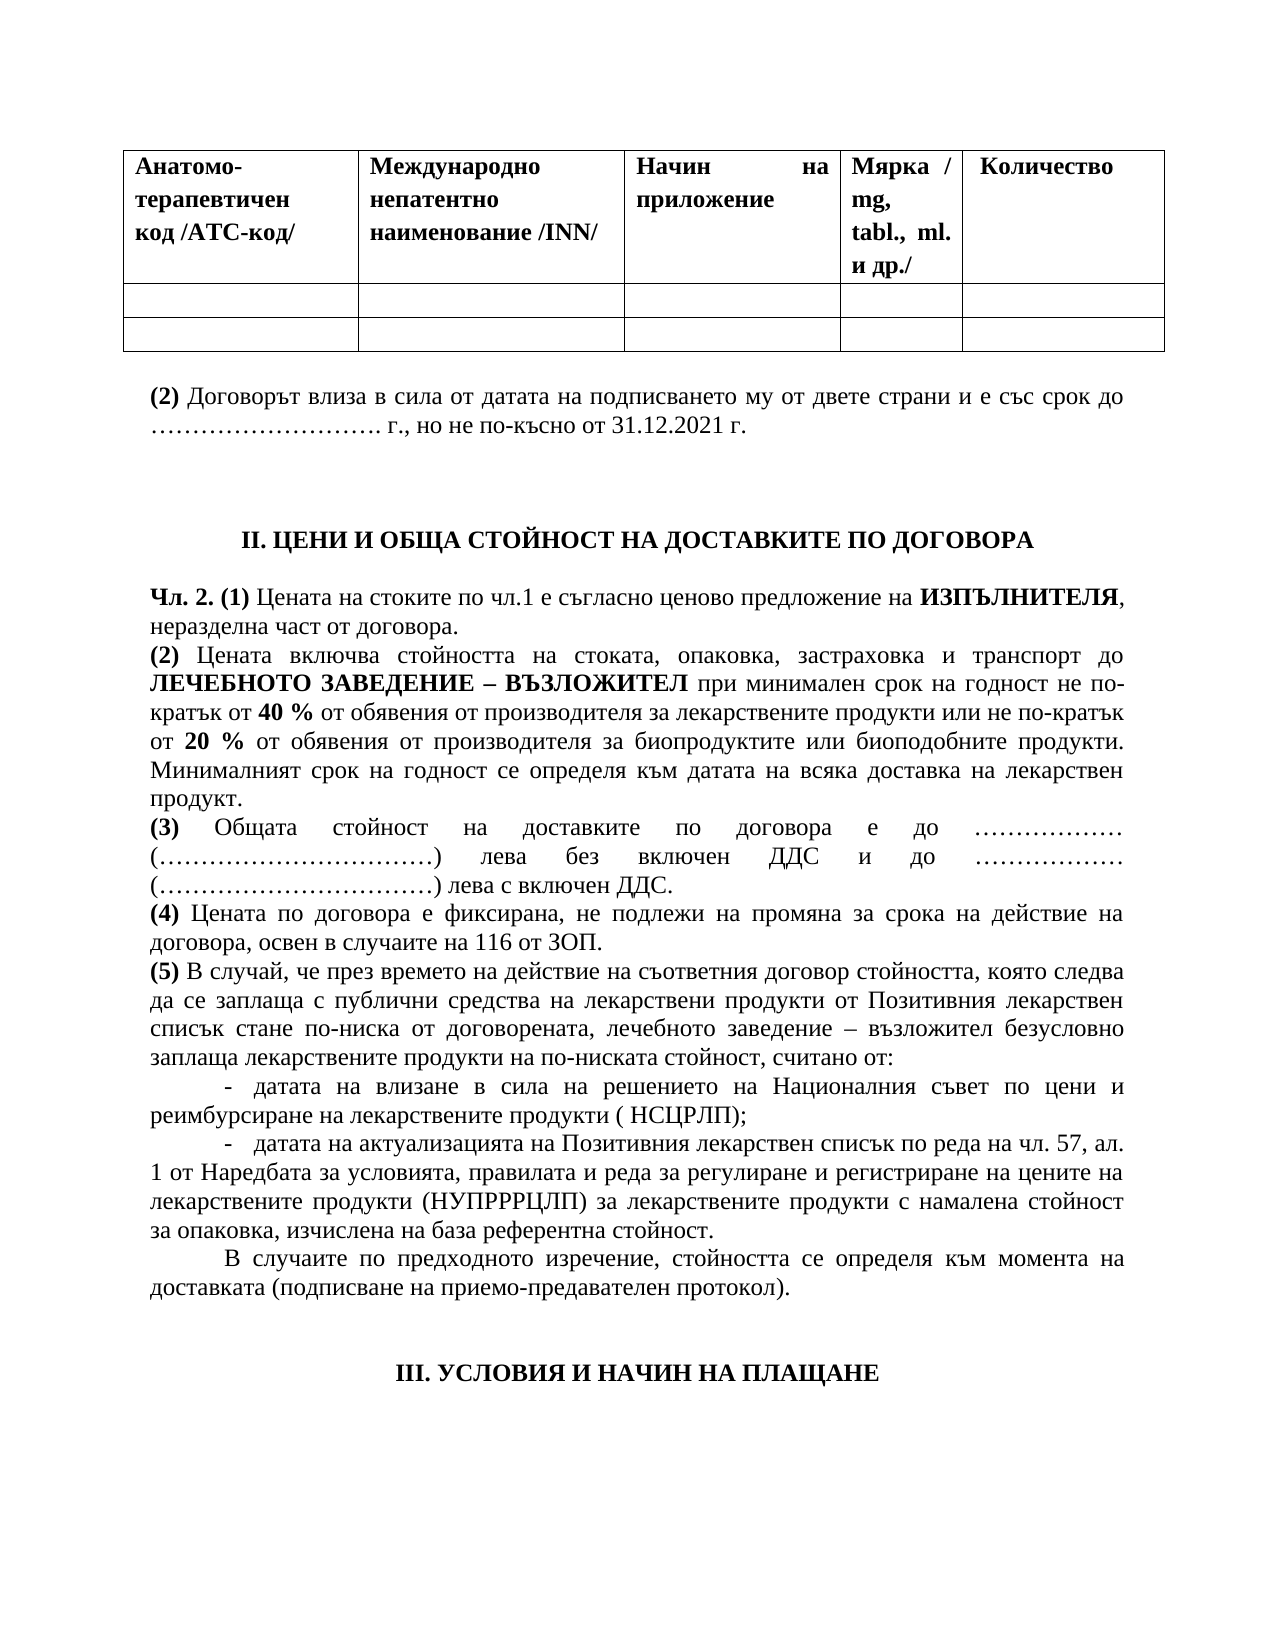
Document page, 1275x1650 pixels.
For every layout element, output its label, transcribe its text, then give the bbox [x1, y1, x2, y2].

table_cell [625, 284, 840, 317]
text (2) Договорът влиза в сила от датата на подписването му от двете страни и е със срок до ………………………. г., но не по-късно от 31.12.2021 г. [150, 381, 1125, 438]
table_cell [841, 318, 962, 351]
text II. ЦЕНИ И ОБЩА СТОЙНОСТ НА ДОСТАВКИТЕ ПО ДОГОВОРА [150, 525, 1125, 553]
table_cell [359, 318, 624, 351]
table_cell [963, 318, 1164, 351]
text (4) Цената по договора е фиксирана, не подлежи на промяна за срока на действие на договора, освен в случаите на 116 от ЗОП. [150, 898, 1125, 956]
text (5) В случай, че през времето на действие на съответния договор стойността, която следва да се заплаща с публични средства на лекарствени продукти от Позитивния лекарствен списък стане по-ниска от договорената, лечебното заведение – възложител безусловно заплаща лекарствените продукти на по-ниската стойност, считано от: [150, 956, 1125, 1071]
table_cell [359, 284, 624, 317]
table_cell [841, 284, 962, 317]
table_cell Мярка /mg, tabl., ml. и др./ [841, 151, 962, 283]
list датата на актуализацията на Позитивния лекарствен списък по реда на чл. 57, ал. 1 от Наредбата за условията, правилата и реда за регулиране и регистриране на цените на лекарствените продукти (НУПРРРЦЛП) за лекарствените продукти с намалена стойност за опаковка, изчислена на база референтна стойност. [150, 1128, 1125, 1243]
table_cell [625, 318, 840, 351]
text ІII. УСЛОВИЯ И НАЧИН НА ПЛАЩАНЕ [150, 1358, 1125, 1387]
table_cell [124, 318, 358, 351]
table_cell Количество [963, 151, 1164, 283]
table_cell Анатомо-терапевтичен код /АТС-код/ [124, 151, 358, 283]
text Чл. 2. (1) Цената на стоките по чл.1 е съгласно ценово предложение на ИЗПЪЛНИТЕЛЯ, неразделна част от договора. [150, 582, 1125, 640]
list датата на влизане в сила на решението на Националния съвет по цени и реимбурсиране на лекарствените продукти ( НСЦРЛП); [150, 1071, 1125, 1128]
text (2) Цената включва стойността на стоката, опаковка, застраховка и транспорт до ЛЕЧЕБНОТО ЗАВЕДЕНИЕ – ВЪЗЛОЖИТЕЛ при минимален срок на годност не по-кратък от 40 % от обявения от производителя за лекарствените продукти или не по-кратък от 20 % от обявения от производителя за биопродуктите или биоподобните продукти. Минималният срок на годност се определя към датата на всяка доставка на лекарствен продукт. [150, 640, 1125, 812]
table_cell Начин на приложение [625, 151, 840, 283]
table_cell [359, 151, 624, 283]
text В случаите по предходното изречение, стойността се определя към момента на доставката (подписване на приемо-предавателен протокол). [150, 1243, 1125, 1301]
table_cell [963, 284, 1164, 317]
table_cell [124, 284, 358, 317]
text (3) Общата стойност на доставките по договора е до ……………… (……………………………) лева без включен ДДС и до ………………(……………………………) лева с включен ДДС. [150, 812, 1125, 898]
